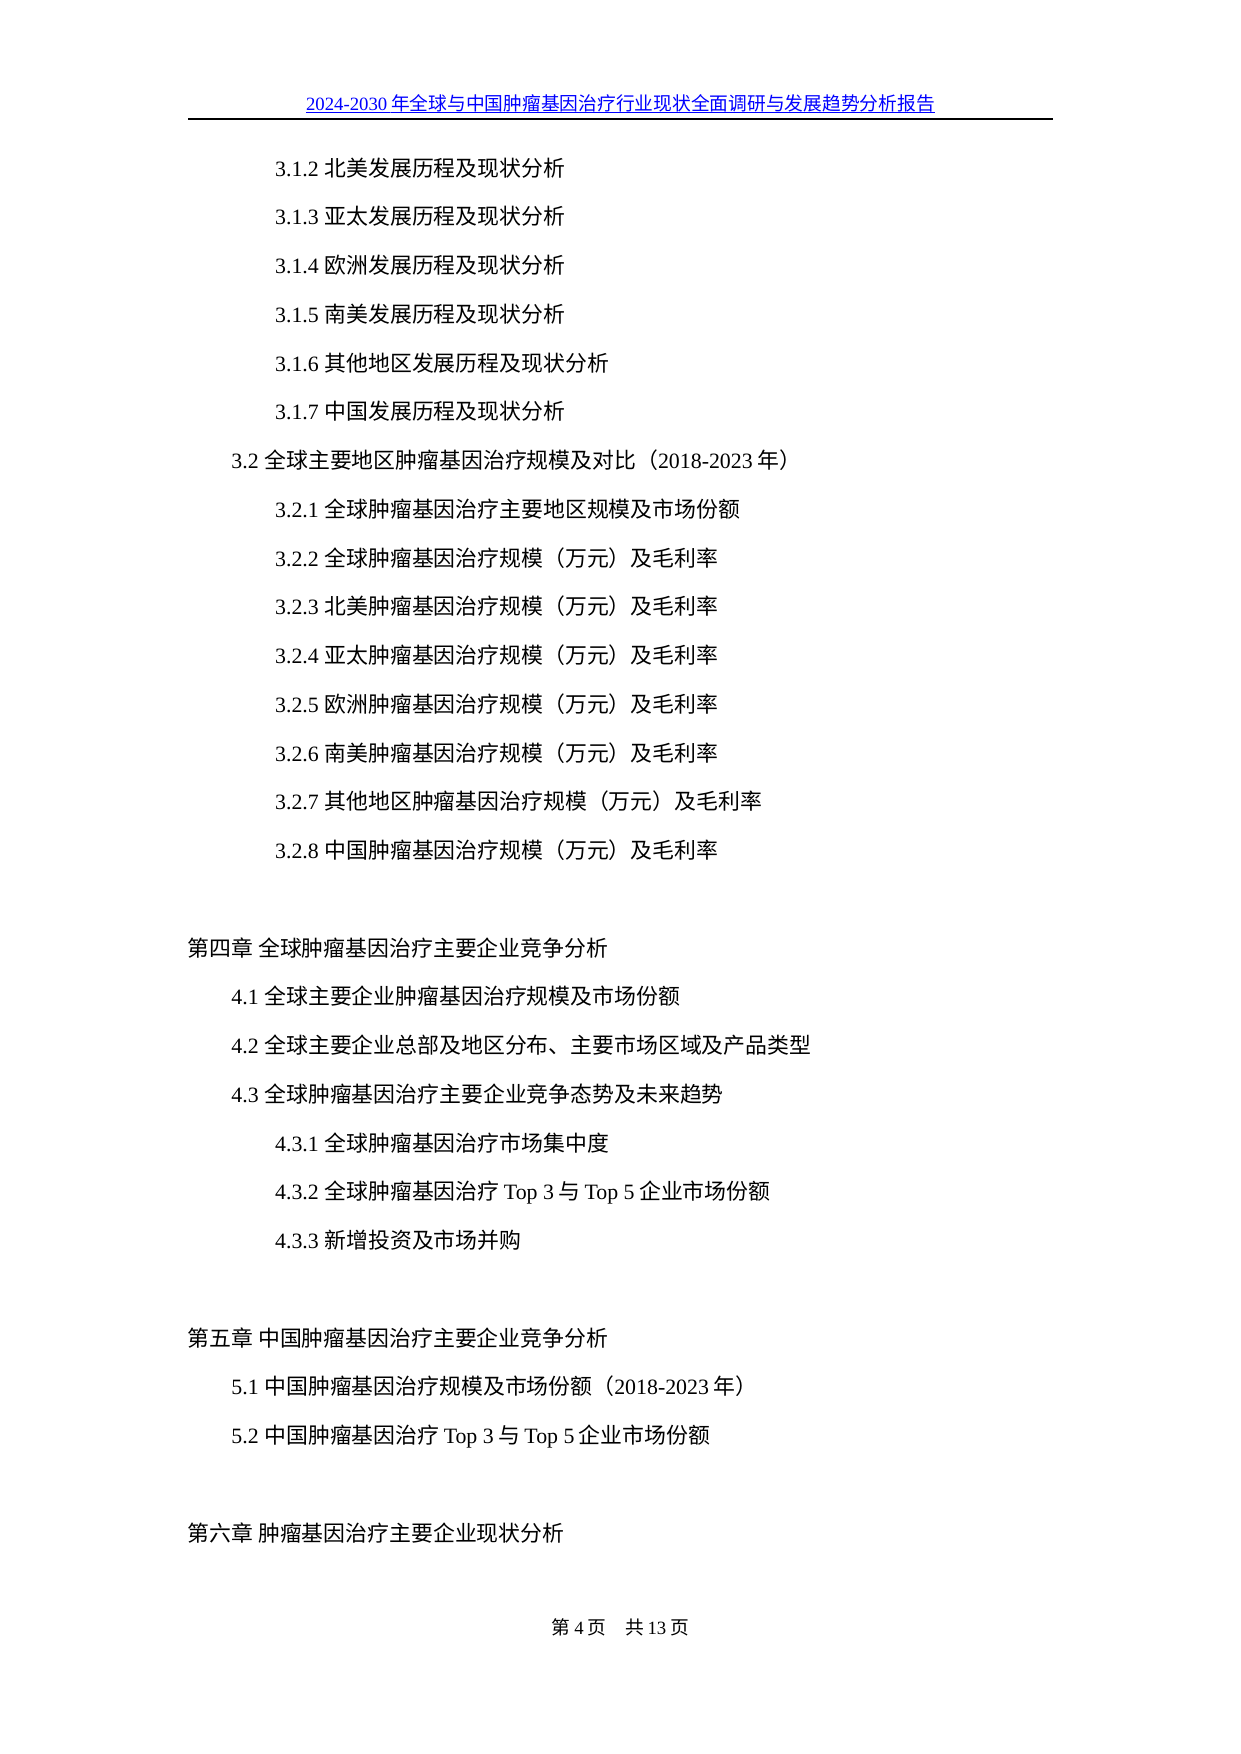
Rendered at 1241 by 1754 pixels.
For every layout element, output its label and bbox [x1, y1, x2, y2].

text [187, 150, 1053, 1548]
